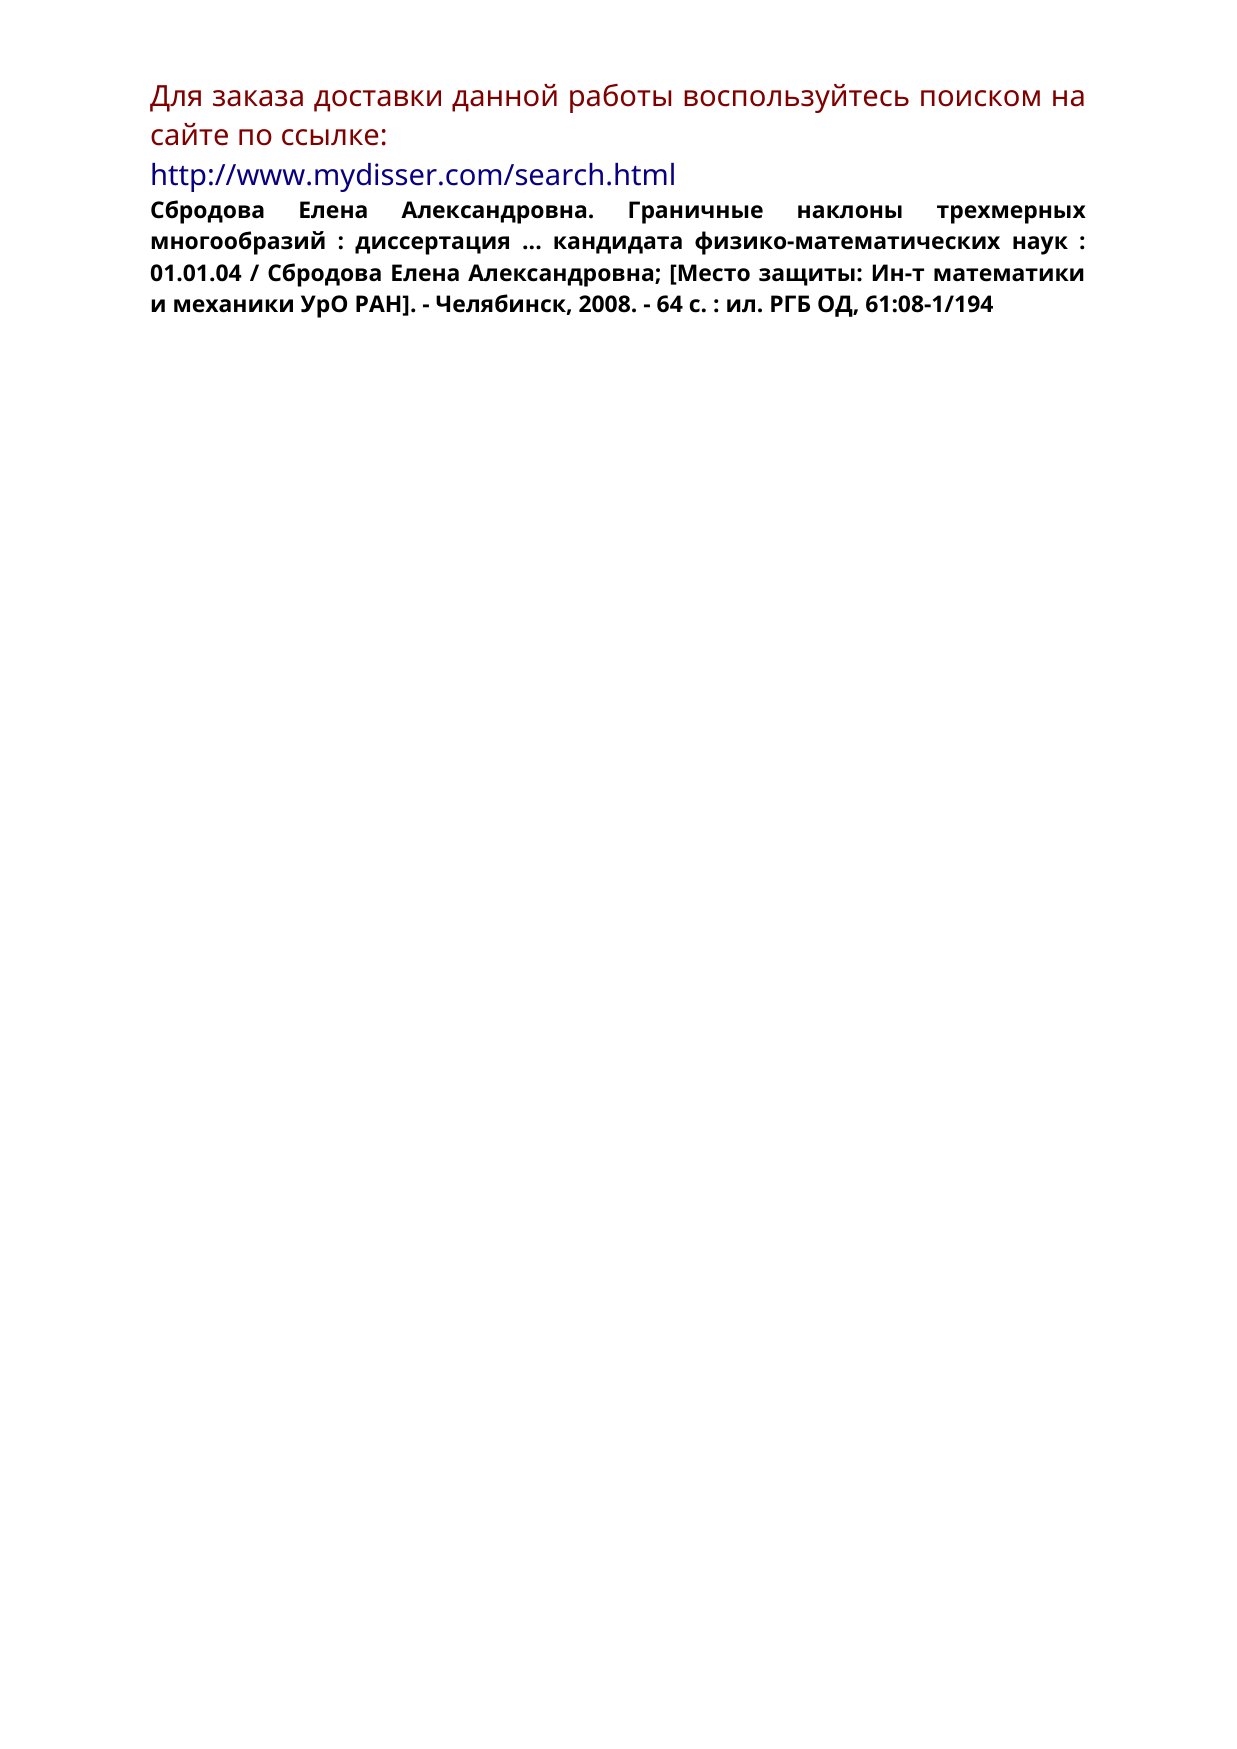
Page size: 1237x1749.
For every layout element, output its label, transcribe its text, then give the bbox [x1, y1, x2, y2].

text Сбродова Елена Александровна. Граничные наклоны трехмерных многообразий : диссертация ... кандидата физико-математических наук : 01.01.04 / Сбродова Елена Александровна; [Место защиты: Ин-т математики и механики УрО РАН]. - Челябинск, 2008. - 64 с. : ил. РГБ ОД, 61:08-1/194 [150, 194, 1086, 319]
